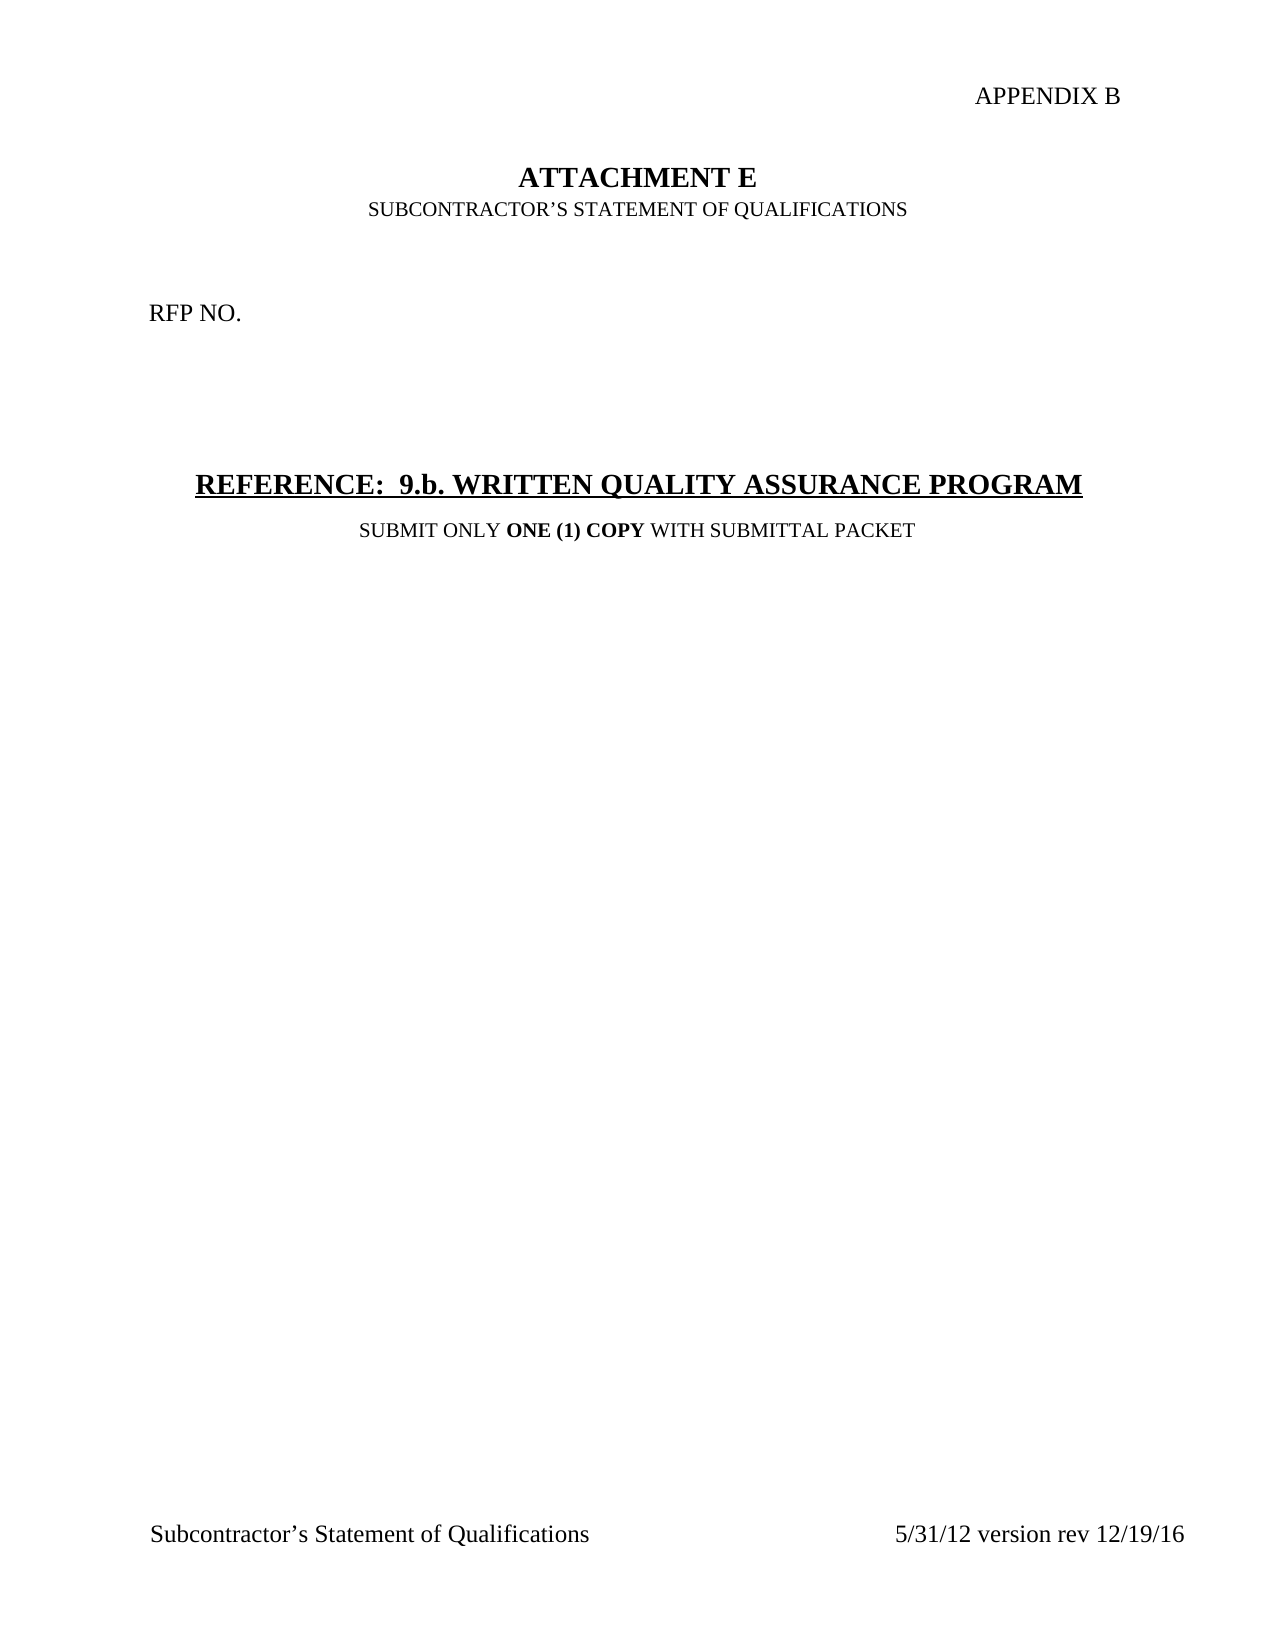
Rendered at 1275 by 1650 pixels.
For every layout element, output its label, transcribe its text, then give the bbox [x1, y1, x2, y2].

subtitle REFERENCE: 9.b. WRITTEN QUALITY ASSURANCE PROGRAM [150, 467, 1083, 501]
text RFP NO. [148, 298, 1123, 327]
text SUBMIT ONLY ONE (1) COPY WITH SUBMITTAL PACKET [359, 518, 1123, 542]
